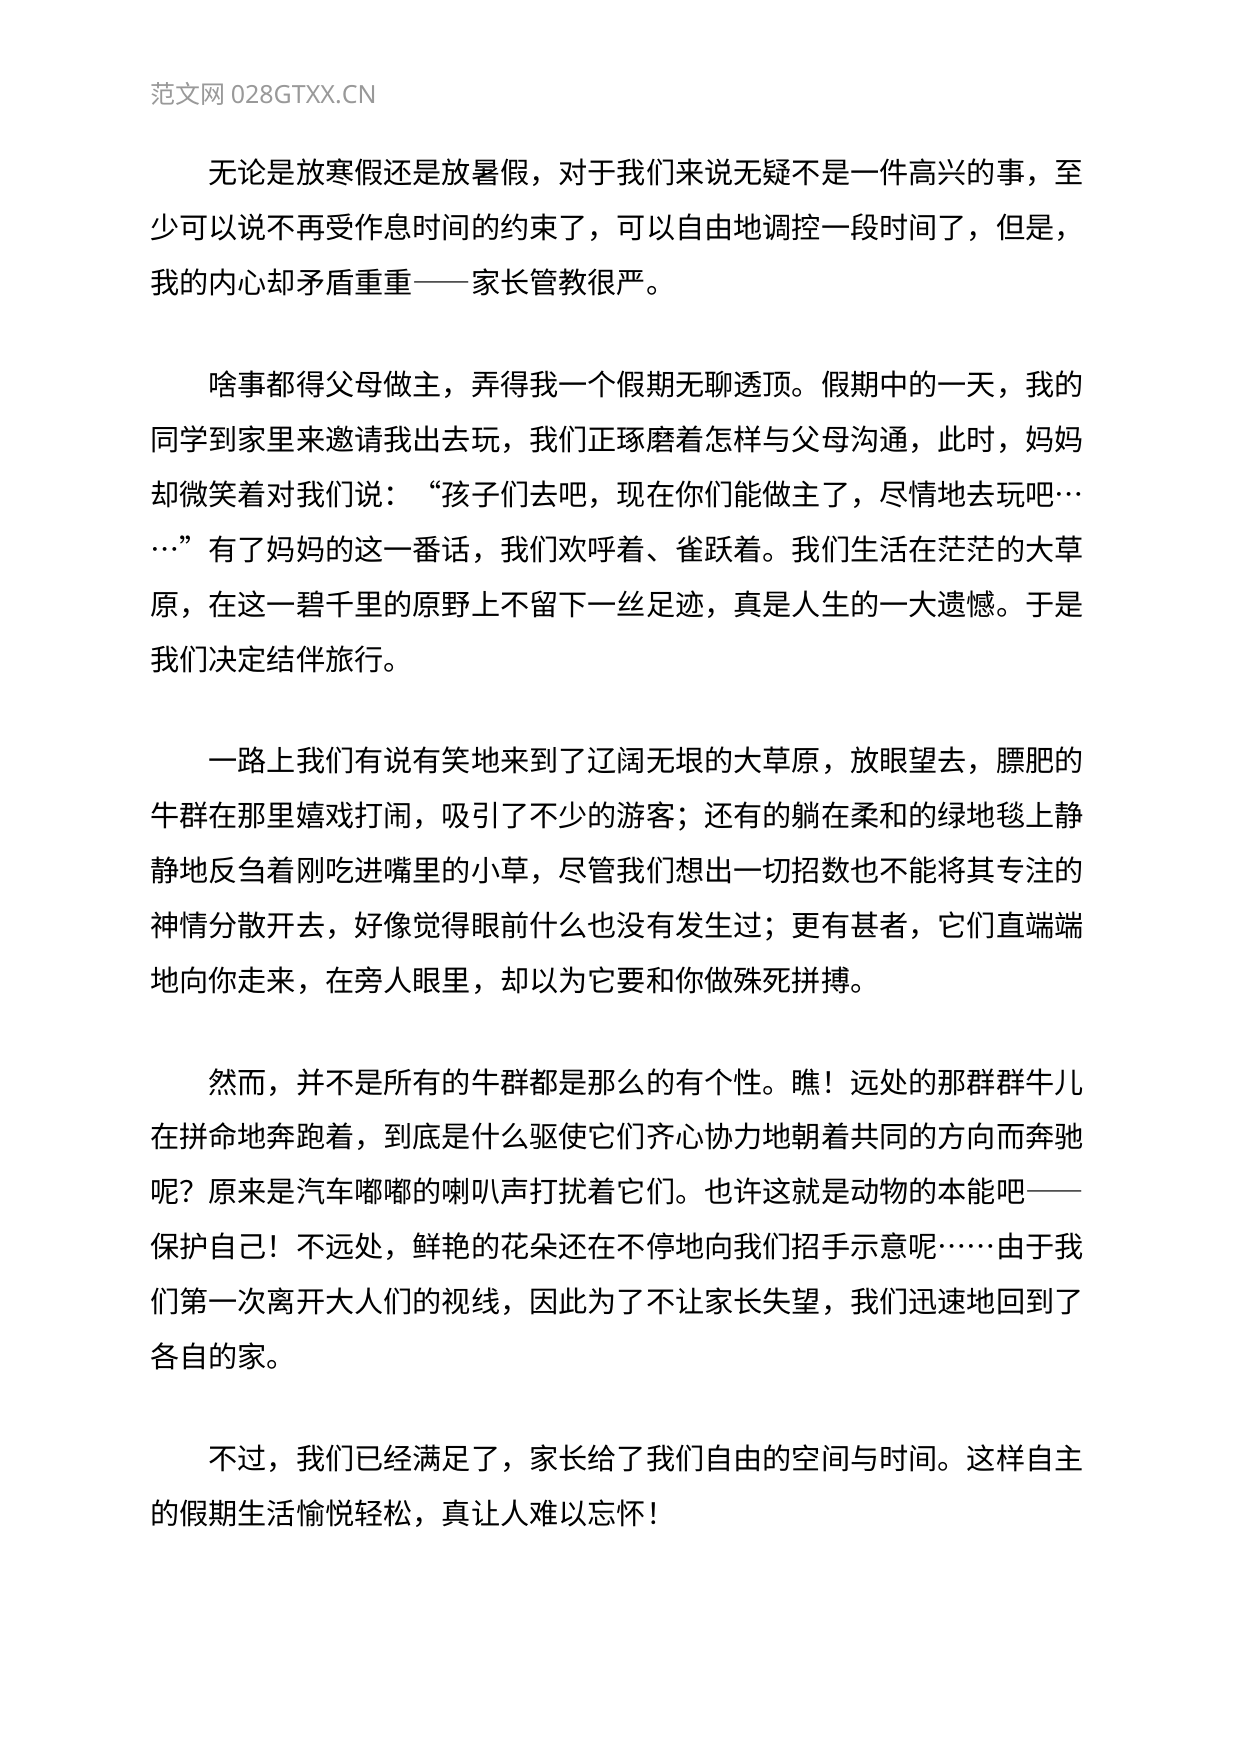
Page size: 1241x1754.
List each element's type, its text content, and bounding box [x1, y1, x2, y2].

text 然而，并不是所有的牛群都是那么的有个性。瞧！远处的那群群牛儿在拼命地奔跑着，到底是什么驱使它们齐心协力地朝着共同的方向而奔驰呢？原来是汽车嘟嘟的喇叭声打扰着它们。也许这就是动物的本能吧——保护自己！不远处，鲜艳的花朵还在不停地向我们招手示意呢……由于我们第一次离开大人们的视线，因此为了不让家长失望，我们迅速地回到了各自的家。 [150, 1059, 1090, 1376]
text 啥事都得父母做主，弄得我一个假期无聊透顶。假期中的一天，我的同学到家里来邀请我出去玩，我们正琢磨着怎样与父母沟通，此时，妈妈却微笑着对我们说：“孩子们去吧，现在你们能做主了，尽情地去玩吧……”有了妈妈的这一番话，我们欢呼着、雀跃着。我们生活在茫茫的大草原，在这一碧千里的原野上不留下一丝足迹，真是人生的一大遗憾。于是我们决定结伴旅行。 [150, 362, 1090, 678]
text 无论是放寒假还是放暑假，对于我们来说无疑不是一件高兴的事，至少可以说不再受作息时间的约束了，可以自由地调控一段时间了，但是，我的内心却矛盾重重——家长管教很严。 [150, 150, 1090, 302]
text 一路上我们有说有笑地来到了辽阔无垠的大草原，放眼望去，膘肥的牛群在那里嬉戏打闹，吸引了不少的游客；还有的躺在柔和的绿地毯上静静地反刍着刚吃进嘴里的小草，尽管我们想出一切招数也不能将其专注的神情分散开去，好像觉得眼前什么也没有发生过；更有甚者，它们直端端地向你走来，在旁人眼里，却以为它要和你做殊死拼搏。 [150, 738, 1090, 1000]
text 不过，我们已经满足了，家长给了我们自由的空间与时间。这样自主的假期生活愉悦轻松，真让人难以忘怀！ [150, 1435, 1090, 1533]
